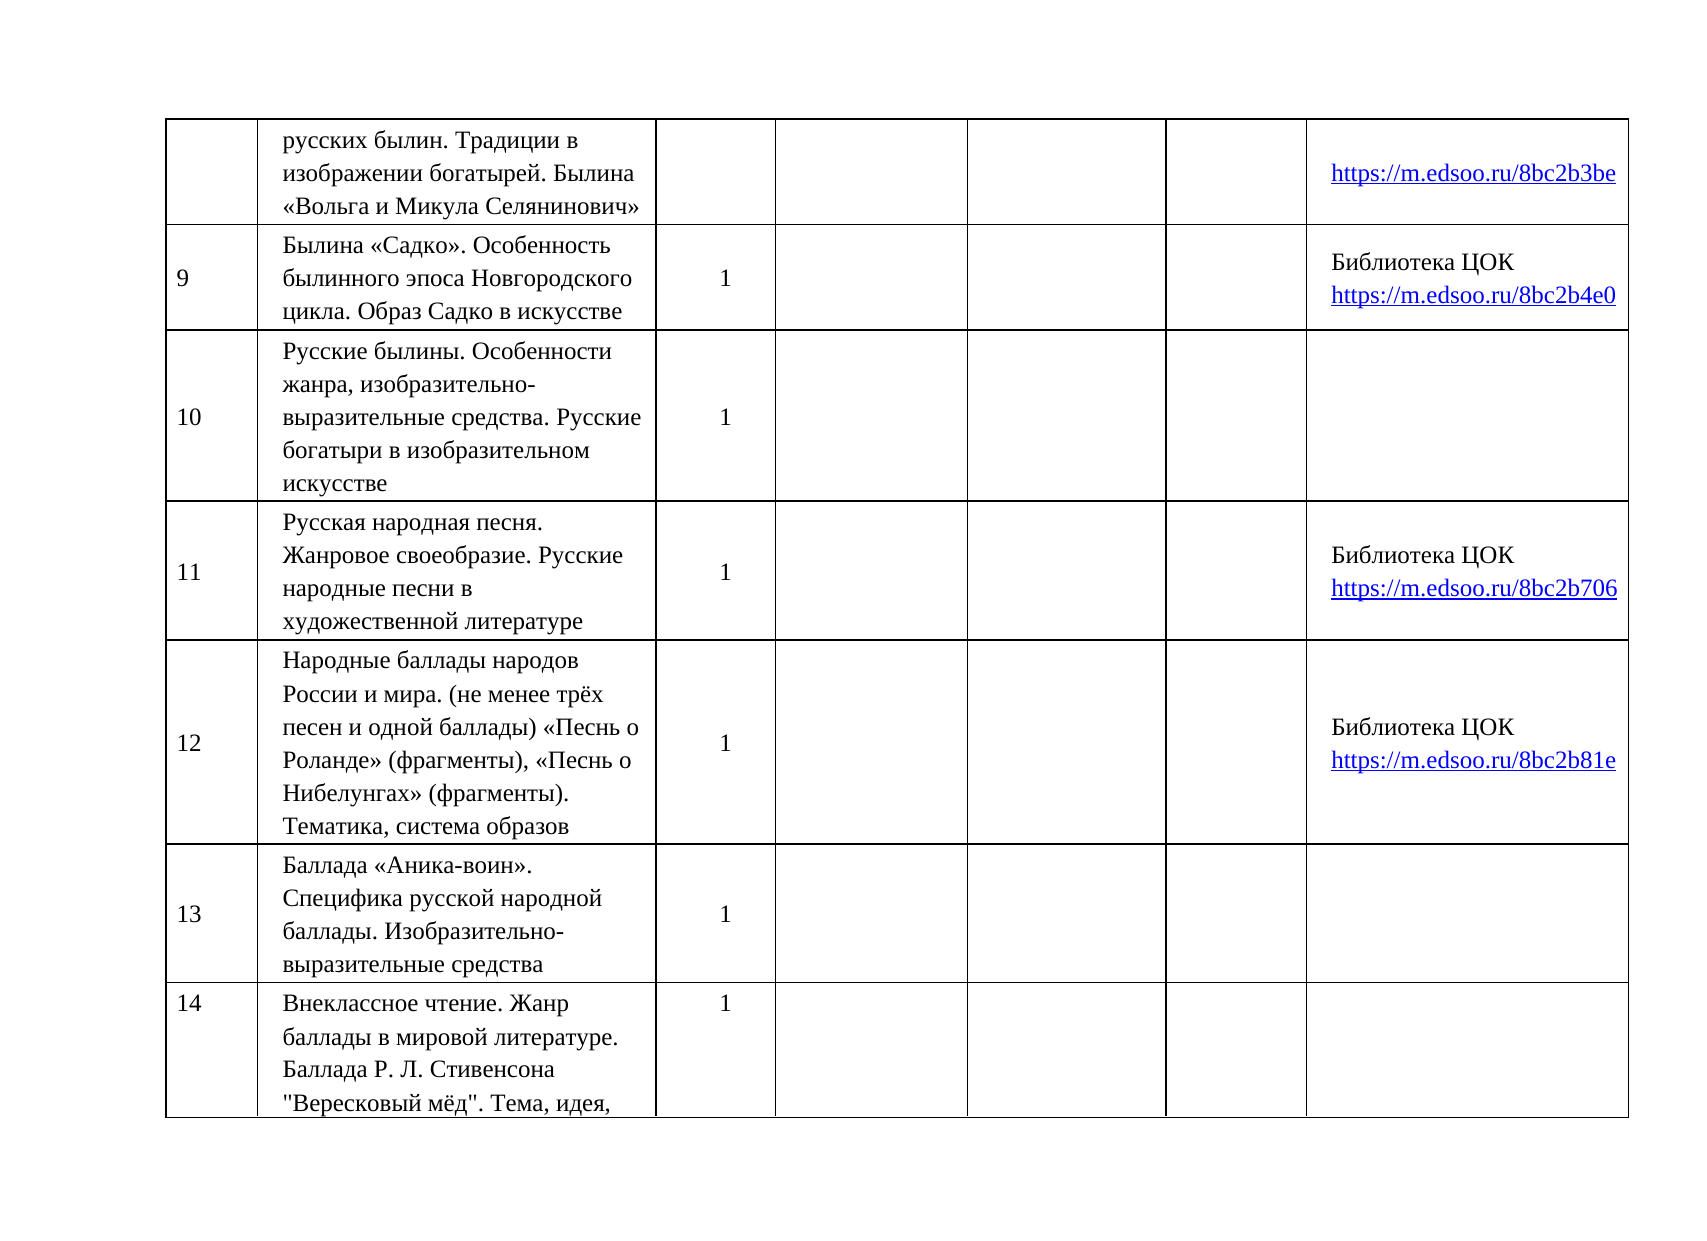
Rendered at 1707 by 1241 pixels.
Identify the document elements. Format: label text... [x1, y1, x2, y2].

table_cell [1307, 120, 1628, 223]
table_cell [1167, 641, 1306, 843]
table_cell 1 [657, 983, 775, 1116]
table_cell Русская народная песня. Жанровое своеобразие. Русские народные песни в художественной литературе [258, 502, 655, 639]
table_cell [1307, 331, 1628, 500]
table_cell 13 [167, 845, 257, 982]
table_cell [1167, 225, 1306, 329]
table_cell 11 [167, 502, 257, 639]
table_cell Библиотека ЦОК https://m.edsoo.ru/8bc2b706 [1307, 502, 1628, 639]
table_cell 14 [167, 983, 257, 1116]
table_cell Былина «Садко». Особенность былинного эпоса Новгородского цикла. Образ Садко в искусстве [258, 225, 655, 329]
table_cell [1307, 983, 1628, 1116]
table_cell [1307, 845, 1628, 982]
table_cell [968, 641, 1165, 843]
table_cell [258, 120, 655, 223]
table_cell [968, 331, 1165, 500]
table_cell [776, 845, 967, 982]
table_cell [776, 983, 967, 1116]
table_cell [258, 983, 655, 1116]
table_cell [1167, 983, 1306, 1116]
table_cell 12 [167, 641, 257, 843]
table_cell [776, 331, 967, 500]
table_cell [1167, 331, 1306, 500]
table_cell [1167, 120, 1306, 223]
table_cell [968, 502, 1165, 639]
table_cell [776, 641, 967, 843]
table_cell 8 [167, 120, 257, 223]
table_cell [1167, 845, 1306, 982]
table_cell [776, 225, 967, 329]
table_cell Народные баллады народов России и мира. (не менее трёх песен и одной баллады) «Песнь о Роланде» (фрагменты), «Песнь о Нибелунгах» (фрагменты). Тематика, система образов [258, 641, 655, 843]
table_cell [968, 225, 1165, 329]
table_cell 1 [657, 225, 775, 329]
table_cell 10 [167, 331, 257, 500]
table_cell 1 [657, 845, 775, 982]
table_cell [968, 120, 1165, 223]
table_cell [776, 502, 967, 639]
table_cell [1167, 502, 1306, 639]
table_cell 1 [657, 120, 775, 223]
table_cell [968, 983, 1165, 1116]
table_cell Русские былины. Особенности жанра, изобразительно-выразительные средства. Русские богатыри в изобразительном искусстве [258, 331, 655, 500]
table_cell 1 [657, 502, 775, 639]
table_cell [776, 120, 967, 223]
table_cell [968, 845, 1165, 982]
table_cell 9 [167, 225, 257, 329]
table_cell 1 [657, 641, 775, 843]
table_cell Библиотека ЦОК https://m.edsoo.ru/8bc2b81e [1307, 641, 1628, 843]
table_cell Баллада «Аника-воин». Специфика русской народной баллады. Изобразительно-выразительные средства [258, 845, 655, 982]
table_cell Библиотека ЦОК https://m.edsoo.ru/8bc2b4e0 [1307, 225, 1628, 329]
table_cell 1 [657, 331, 775, 500]
